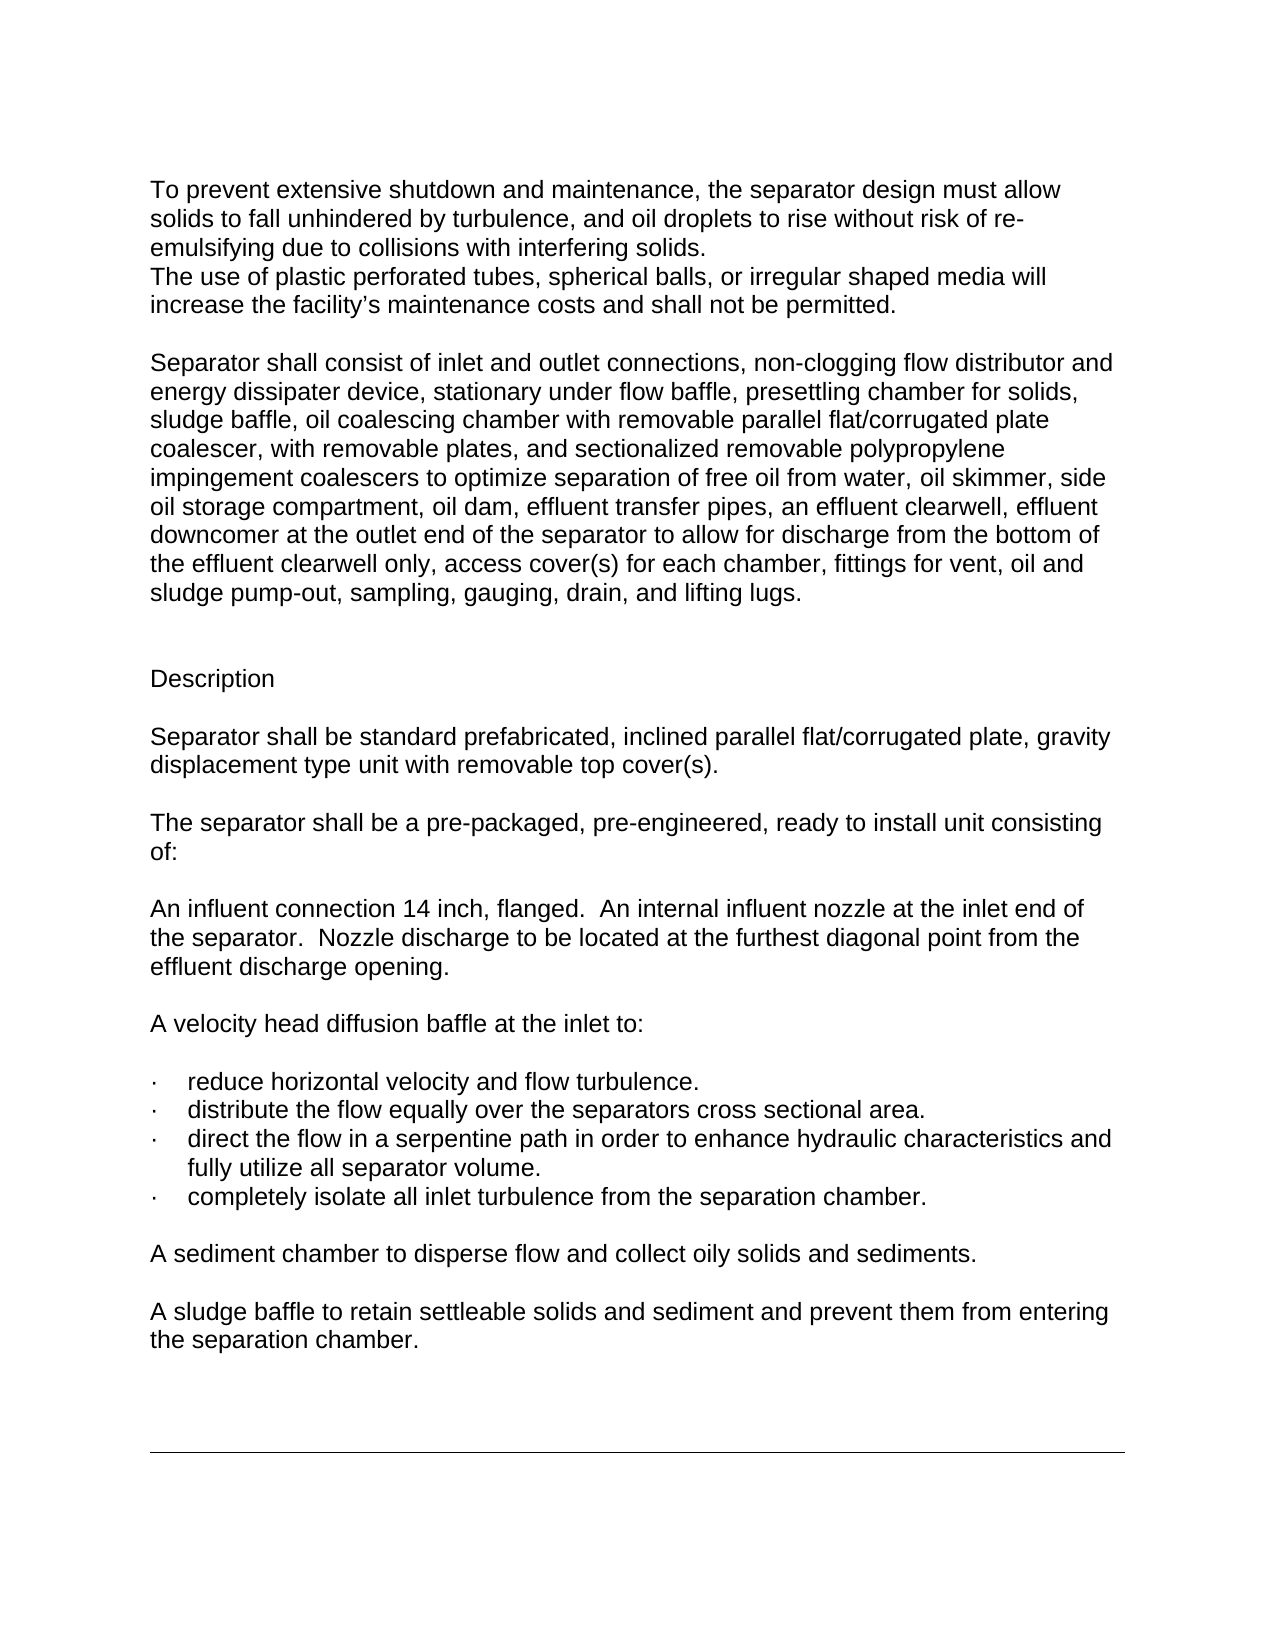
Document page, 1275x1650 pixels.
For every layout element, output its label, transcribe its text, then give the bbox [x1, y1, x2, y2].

text Separator shall be standard prefabricated, inclined parallel flat/corrugated plate, gravity displacement type unit with removable top cover(s). [150, 722, 1125, 779]
text Description [150, 664, 1125, 693]
text The separator shall be a pre-packaged, pre-engineered, ready to install unit consisting of: [150, 808, 1125, 866]
text · completely isolate all inlet turbulence from the separation chamber. [150, 1182, 1125, 1211]
text A sludge baffle to retain settleable solids and sediment and prevent them from entering the separation chamber. [150, 1297, 1125, 1354]
text · direct the flow in a serpentine path in order to enhance hydraulic characteristics and fully utilize all separator volume. [150, 1124, 1125, 1182]
text · distribute the flow equally over the separators cross sectional area. [150, 1096, 1125, 1124]
text To prevent extensive shutdown and maintenance, the separator design must allow solids to fall unhindered by turbulence, and oil droplets to rise without risk of re-emulsifying due to collisions with interfering solids. [150, 176, 1125, 262]
text The use of plastic perforated tubes, spherical balls, or irregular shaped media will increase the facility’s maintenance costs and shall not be permitted. [150, 262, 1125, 319]
text · reduce horizontal velocity and flow turbulence. [150, 1067, 1125, 1096]
text A velocity head diffusion baffle at the inlet to: [150, 1009, 1125, 1038]
text An influent connection 14 inch, flanged. An internal influent nozzle at the inlet end of the separator. Nozzle discharge to be located at the furthest diagonal point from the effluent discharge opening. [150, 894, 1125, 981]
text A sediment chamber to disperse flow and collect oily solids and sediments. [150, 1239, 1125, 1268]
text Separator shall consist of inlet and outlet connections, non-clogging flow distributor and energy dissipater device, stationary under flow baffle, presettling chamber for solids, sludge baffle, oil coalescing chamber with removable parallel flat/corrugated plate coalescer, with removable plates, and sectionalized removable polypropylene impingement coalescers to optimize separation of free oil from water, oil skimmer, side oil storage compartment, oil dam, effluent transfer pipes, an effluent clearwell, effluent downcomer at the outlet end of the separator to allow for discharge from the bottom of the effluent clearwell only, access cover(s) for each chamber, fittings for vent, oil and sludge pump-out, sampling, gauging, drain, and lifting lugs. [150, 348, 1125, 607]
